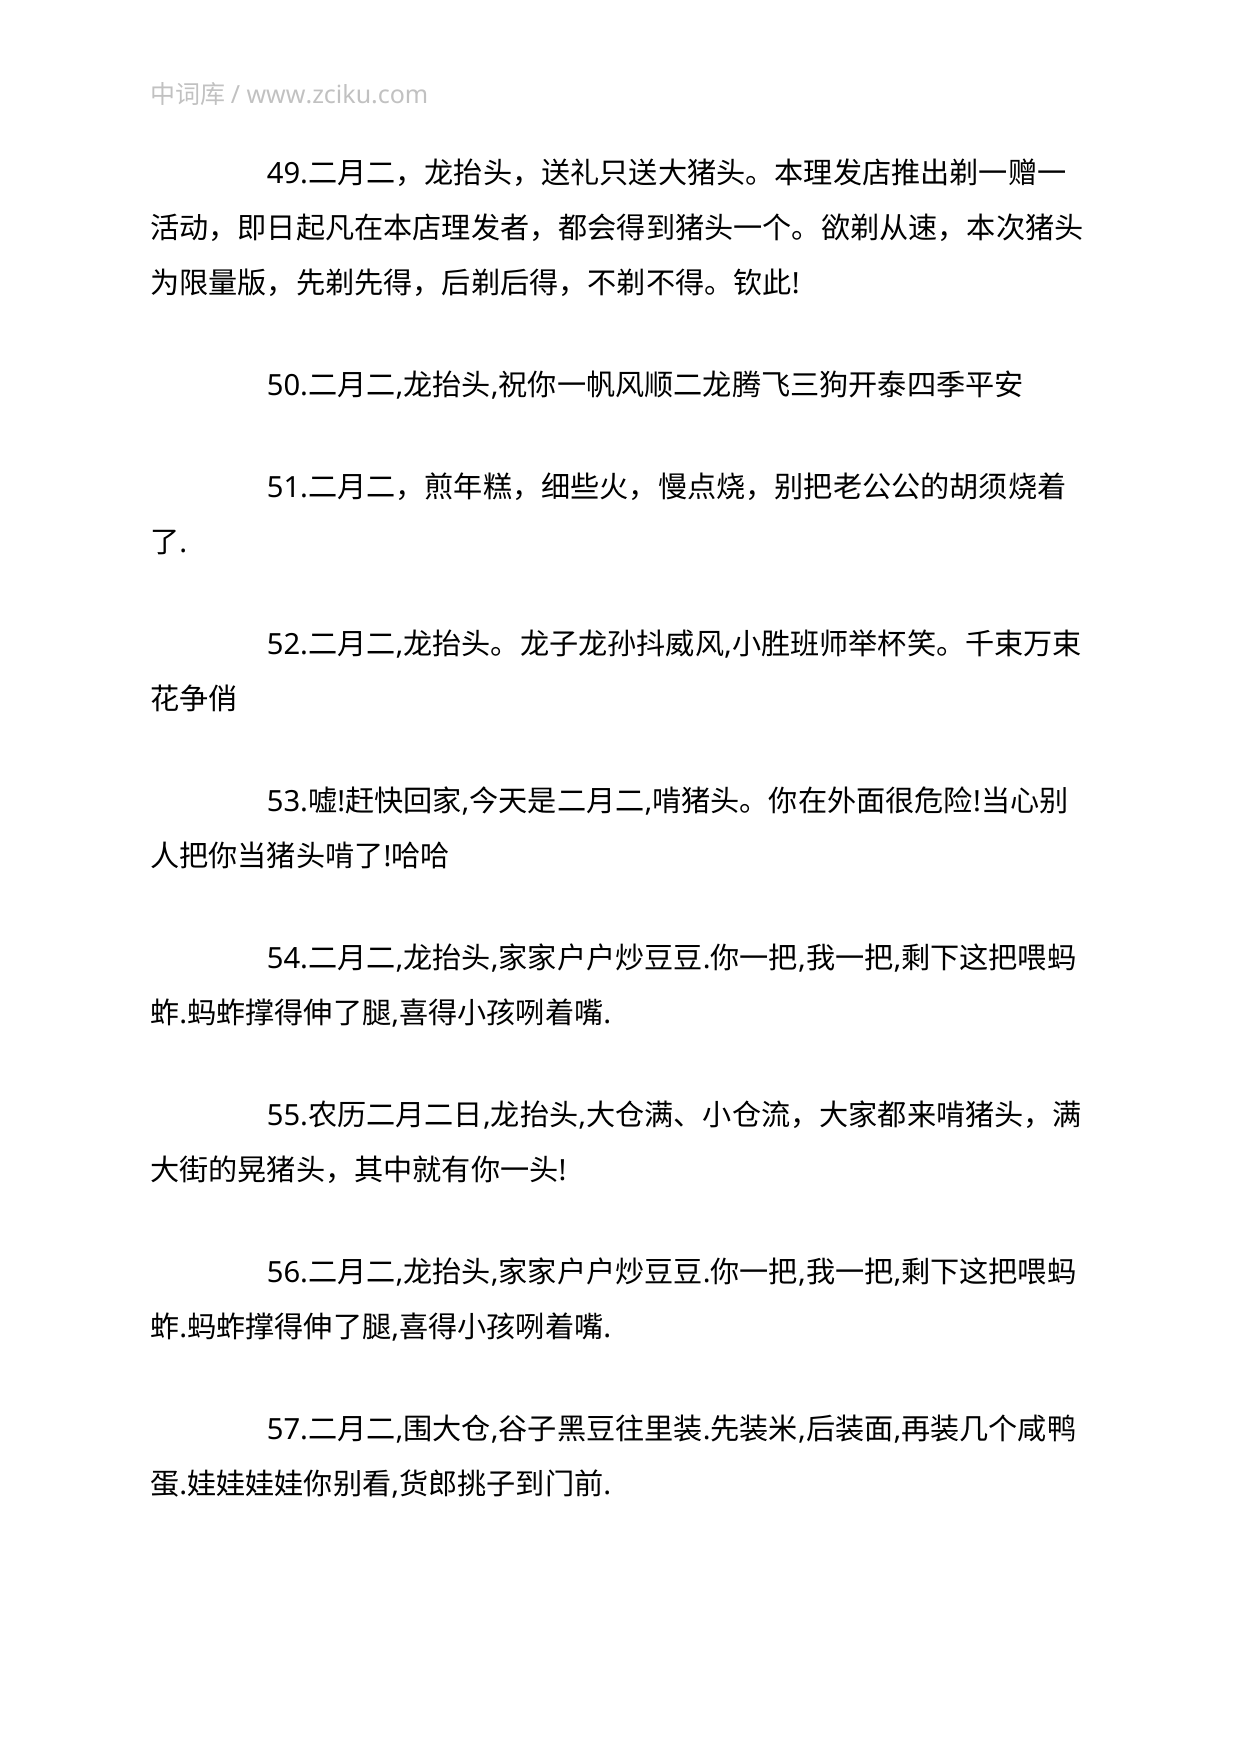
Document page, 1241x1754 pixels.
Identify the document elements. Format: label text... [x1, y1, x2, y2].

text 53.嘘!赶快回家,今天是二月二,啃猪头。你在外面很危险!当心别人把你当猪头啃了!哈哈 [150, 778, 1090, 875]
text 56.二月二,龙抬头,家家户户炒豆豆.你一把,我一把,剩下这把喂蚂蚱.蚂蚱撑得伸了腿,喜得小孩咧着嘴. [150, 1248, 1090, 1346]
text 57.二月二,围大仓,谷子黑豆往里装.先装米,后装面,再装几个咸鸭蛋.娃娃娃娃你别看,货郎挑子到门前. [150, 1406, 1090, 1503]
text 52.二月二,龙抬头。龙子龙孙抖威风,小胜班师举杯笑。千束万束花争俏 [150, 621, 1090, 718]
text 51.二月二，煎年糕，细些火，慢点烧，别把老公公的胡须烧着了. [150, 464, 1090, 561]
text 55.农历二月二日,龙抬头,大仓满、小仓流，大家都来啃猪头，满大街的晃猪头，其中就有你一头! [150, 1092, 1090, 1189]
text 49.二月二，龙抬头，送礼只送大猪头。本理发店推出剃一赠一活动，即日起凡在本店理发者，都会得到猪头一个。欲剃从速，本次猪头为限量版，先剃先得，后剃后得，不剃不得。钦此! [150, 150, 1090, 302]
text 50.二月二,龙抬头,祝你一帆风顺二龙腾飞三狗开泰四季平安 [150, 362, 1090, 404]
text 54.二月二,龙抬头,家家户户炒豆豆.你一把,我一把,剩下这把喂蚂蚱.蚂蚱撑得伸了腿,喜得小孩咧着嘴. [150, 934, 1090, 1032]
